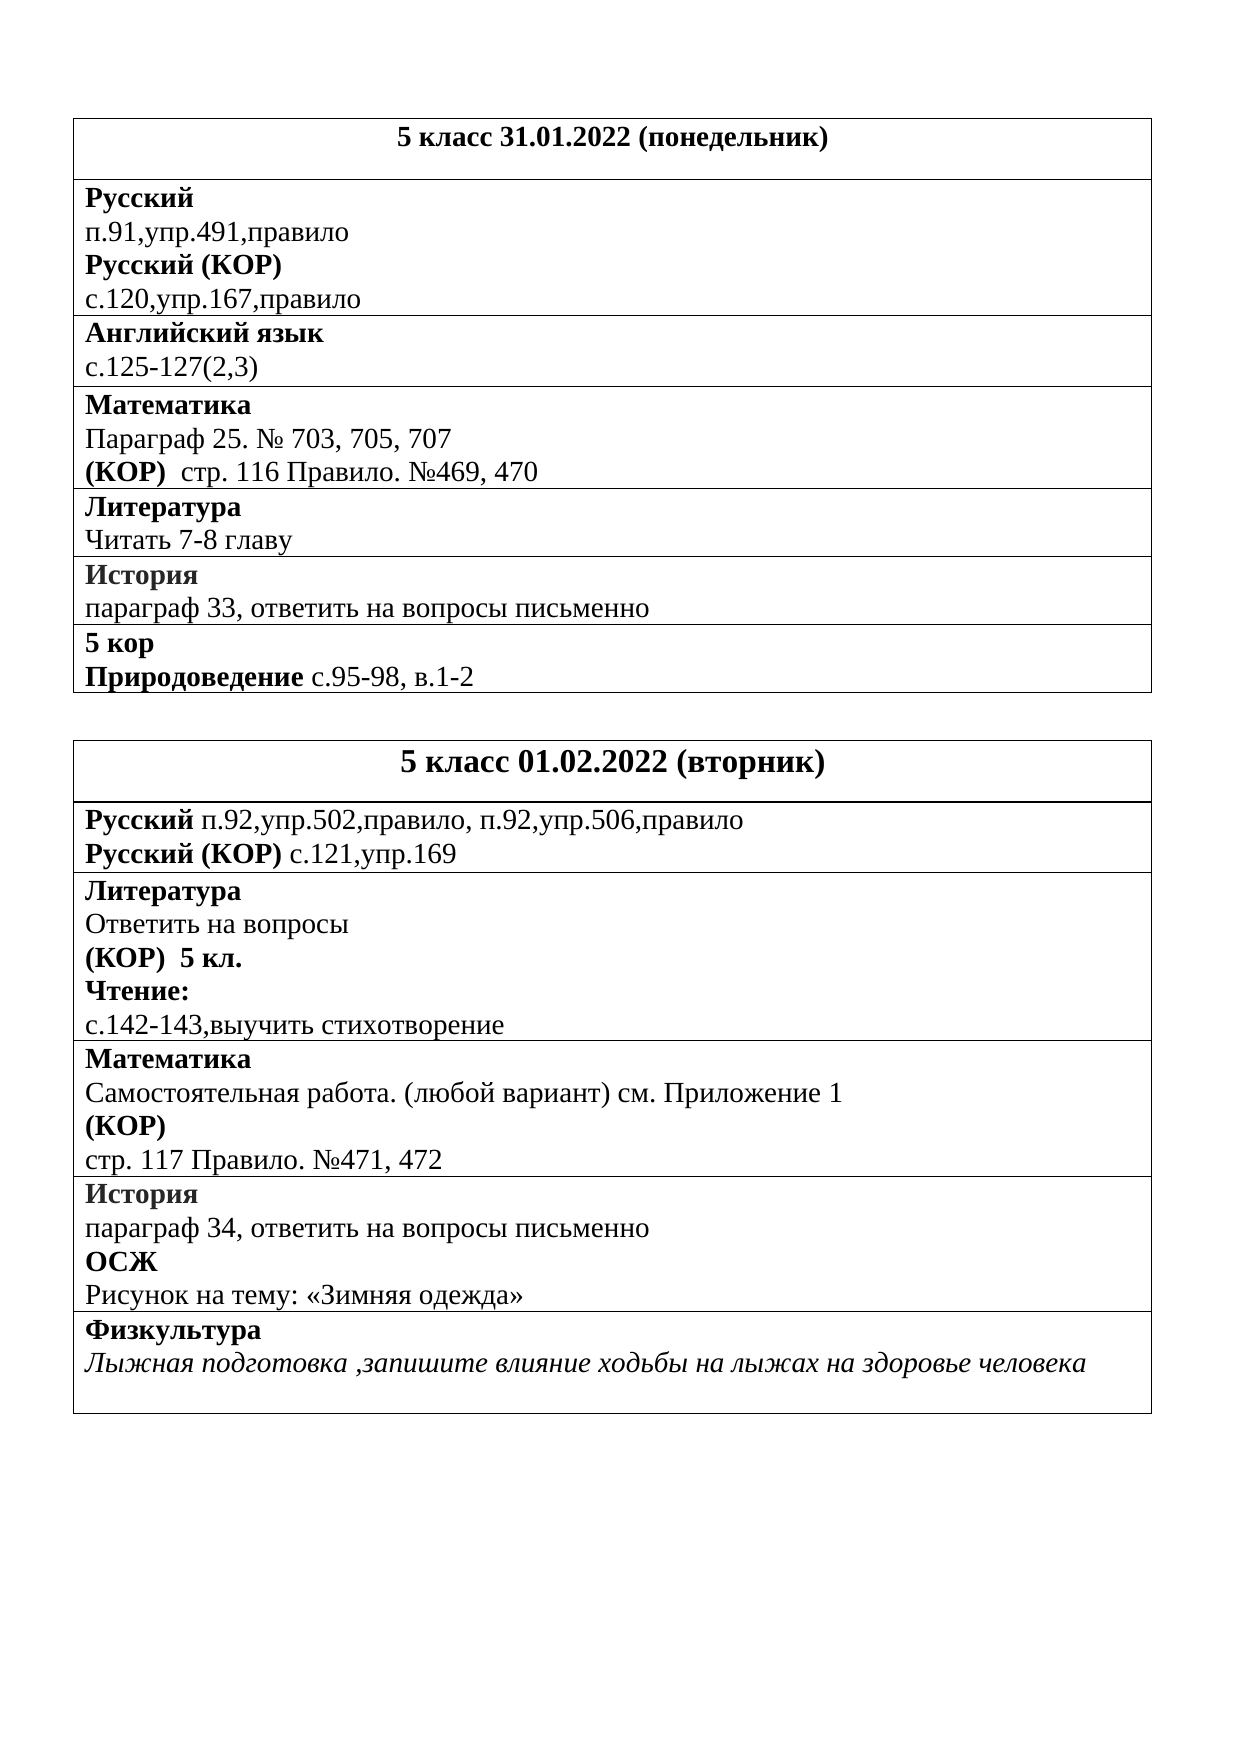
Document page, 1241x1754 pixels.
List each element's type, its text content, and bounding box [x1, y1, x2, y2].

table_cell Русский п.92,упр.502,правило, п.92,упр.506,правило Русский (КОР) с.121,упр.169 [74, 803, 1151, 872]
table_cell Математика Самостоятельная работа. (любой вариант) см. Приложение 1 (КОР) стр. 117 Правило. №471, 472 [74, 1041, 1151, 1176]
table_cell История параграф 33, ответить на вопросы письменно [74, 557, 1151, 624]
table_cell Литература Читать 7-8 главу [74, 489, 1151, 556]
table_cell Математика Параграф 25. № 703, 705, 707 (КОР) стр. 116 Правило. №469, 470 [74, 387, 1151, 488]
table_header 5 класс 01.02.2022 (вторник) [74, 741, 1151, 801]
table_header 5 класс 31.01.2022 (понедельник) [74, 119, 1151, 179]
table_cell Русский п.91,упр.491,правило Русский (КОР) с.120,упр.167,правило [74, 180, 1151, 314]
table_cell Литература Ответить на вопросы (КОР) 5 кл. Чтение: с.142-143,выучить стихотворение [74, 873, 1151, 1040]
table_cell История параграф 34, ответить на вопросы письменно ОСЖ Рисунок на тему: «Зимняя одежда» [74, 1177, 1151, 1311]
table_cell ​5 кор Природоведение с.95-98, в.1-2 [154, 625, 1151, 692]
table_cell Физкультура Лыжная подготовка ,запишите влияние ходьбы на лыжах на здоровье человека [74, 1312, 1151, 1413]
table_cell Английский язык с.125-127(2,3) [74, 316, 1151, 386]
